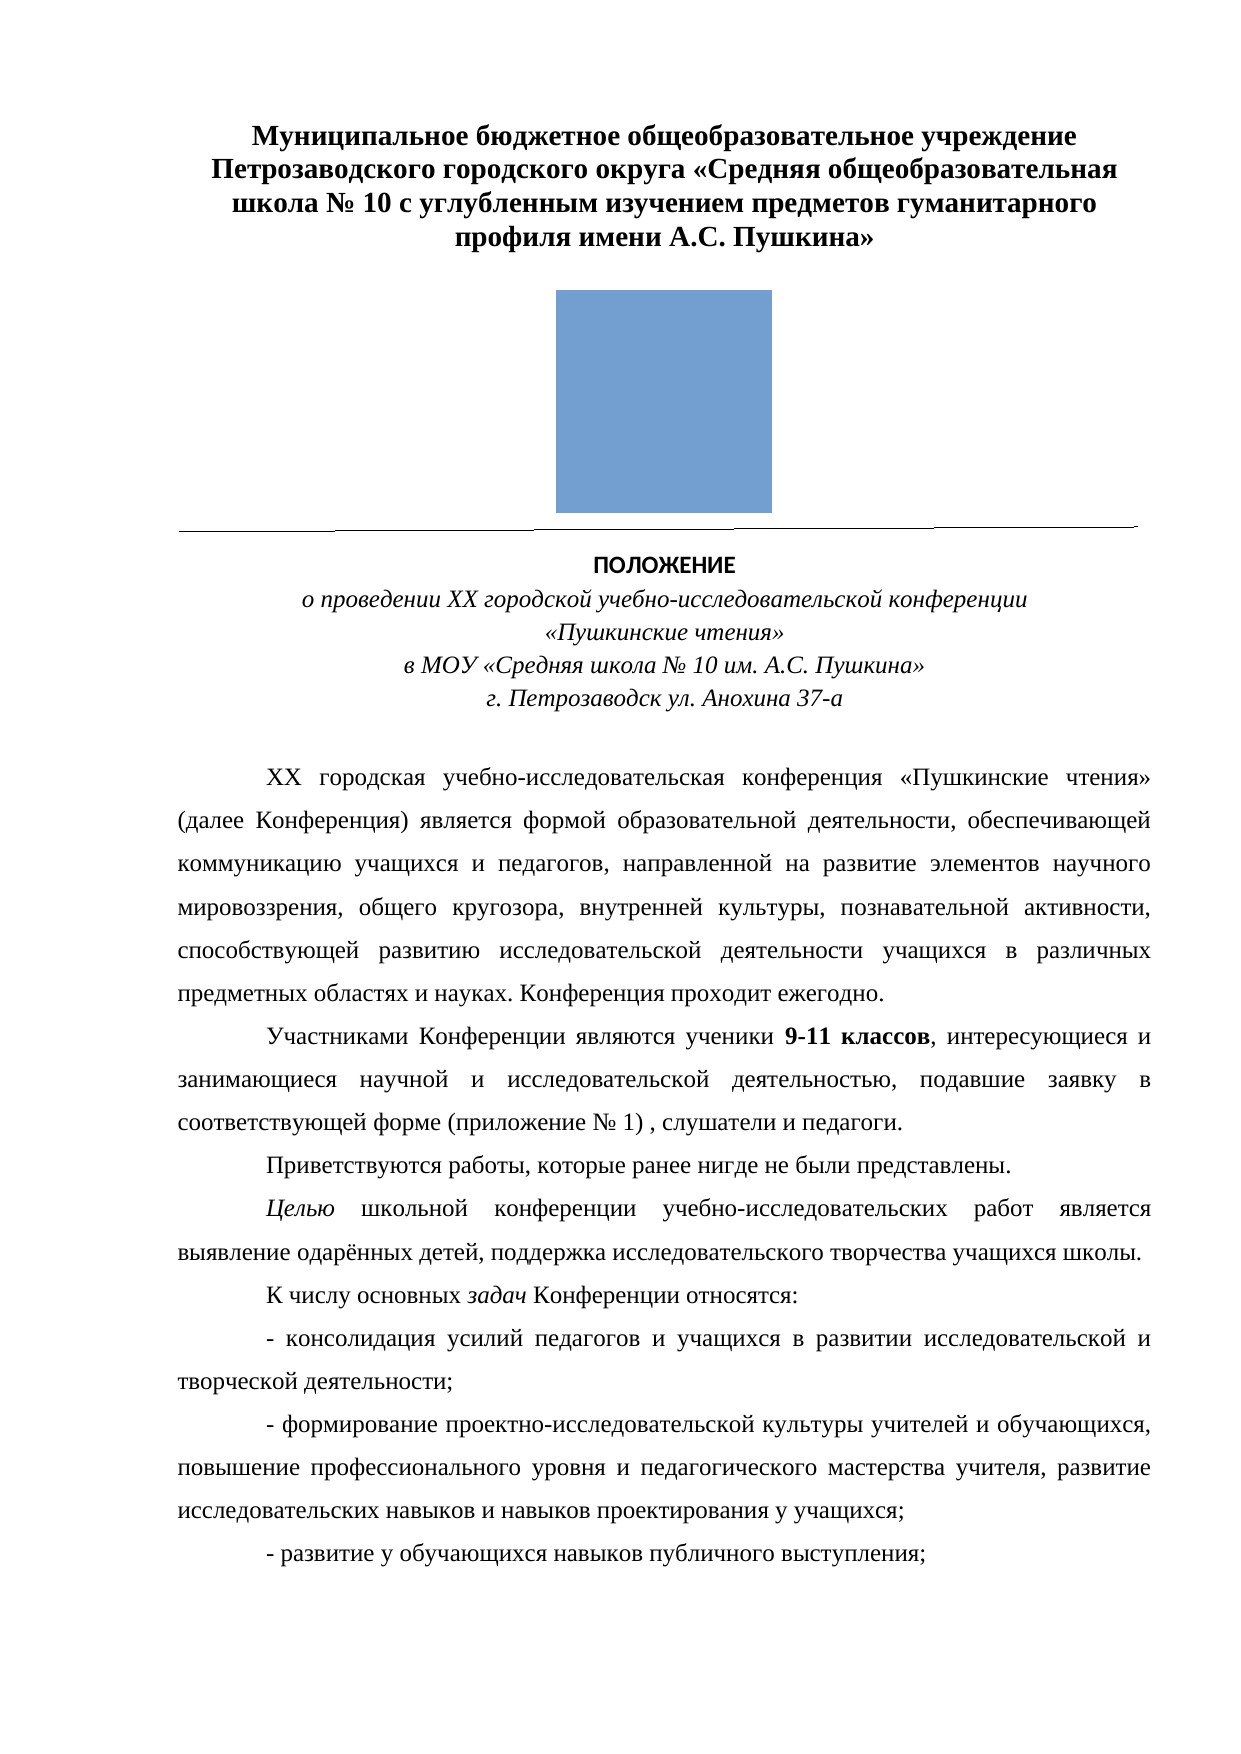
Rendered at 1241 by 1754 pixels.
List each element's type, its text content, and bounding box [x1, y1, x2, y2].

text г. Петрозаводск ул. Анохина 37-а [177, 683, 1152, 712]
text - консолидация усилий педагогов и учащихся в развитии исследовательской и творческой деятельности; [177, 1323, 1152, 1395]
text Приветствуются работы, которые ранее нигде не были представлены. [177, 1150, 1152, 1179]
text в МОУ «Средняя школа № 10 им. А.С. Пушкина» [177, 650, 1152, 679]
text - формирование проектно-исследовательской культуры учителей и обучающихся, повышение профессионального уровня и педагогического мастерства учителя, развитие исследовательских навыков и навыков проектирования у учащихся; [177, 1409, 1152, 1524]
text К числу основных задач Конференции относятся: [177, 1280, 1152, 1308]
text «Пушкинские чтения» [177, 617, 1152, 646]
text Целью школьной конференции учебно-исследовательских работ является выявление одарённых детей, поддержка исследовательского творчества учащихся школы. [177, 1193, 1152, 1265]
title Муниципальное бюджетное общеобразовательное учреждение Петрозаводского городского округа «Средняя общеобразовательная школа № 10 с углубленным изучением предметов гуманитарного профиля имени А.С. Пушкина» [177, 118, 1152, 517]
text ХХ городская учебно-исследовательская конференция «Пушкинские чтения» (далее Конференция) является формой образовательной деятельности, обеспечивающей коммуникацию учащихся и педагогов, направленной на развитие элементов научного мировоззрения, общего кругозора, внутренней культуры, познавательной активности, способствующей развитию исследовательской деятельности учащихся в различных предметных областях и науках. Конференция проходит ежегодно. [177, 762, 1152, 1007]
text - развитие у обучающихся навыков публичного выступления; [177, 1538, 1152, 1567]
text о проведении ХХ городской учебно-исследовательской конференции [177, 584, 1152, 613]
text ПОЛОЖЕНИЕ [177, 549, 1152, 580]
text Участниками Конференции являются ученики 9-11 классов, интересующиеся и занимающиеся научной и исследовательской деятельностью, подавшие заявку в соответствующей форме (приложение № 1) , слушатели и педагоги. [177, 1021, 1152, 1136]
